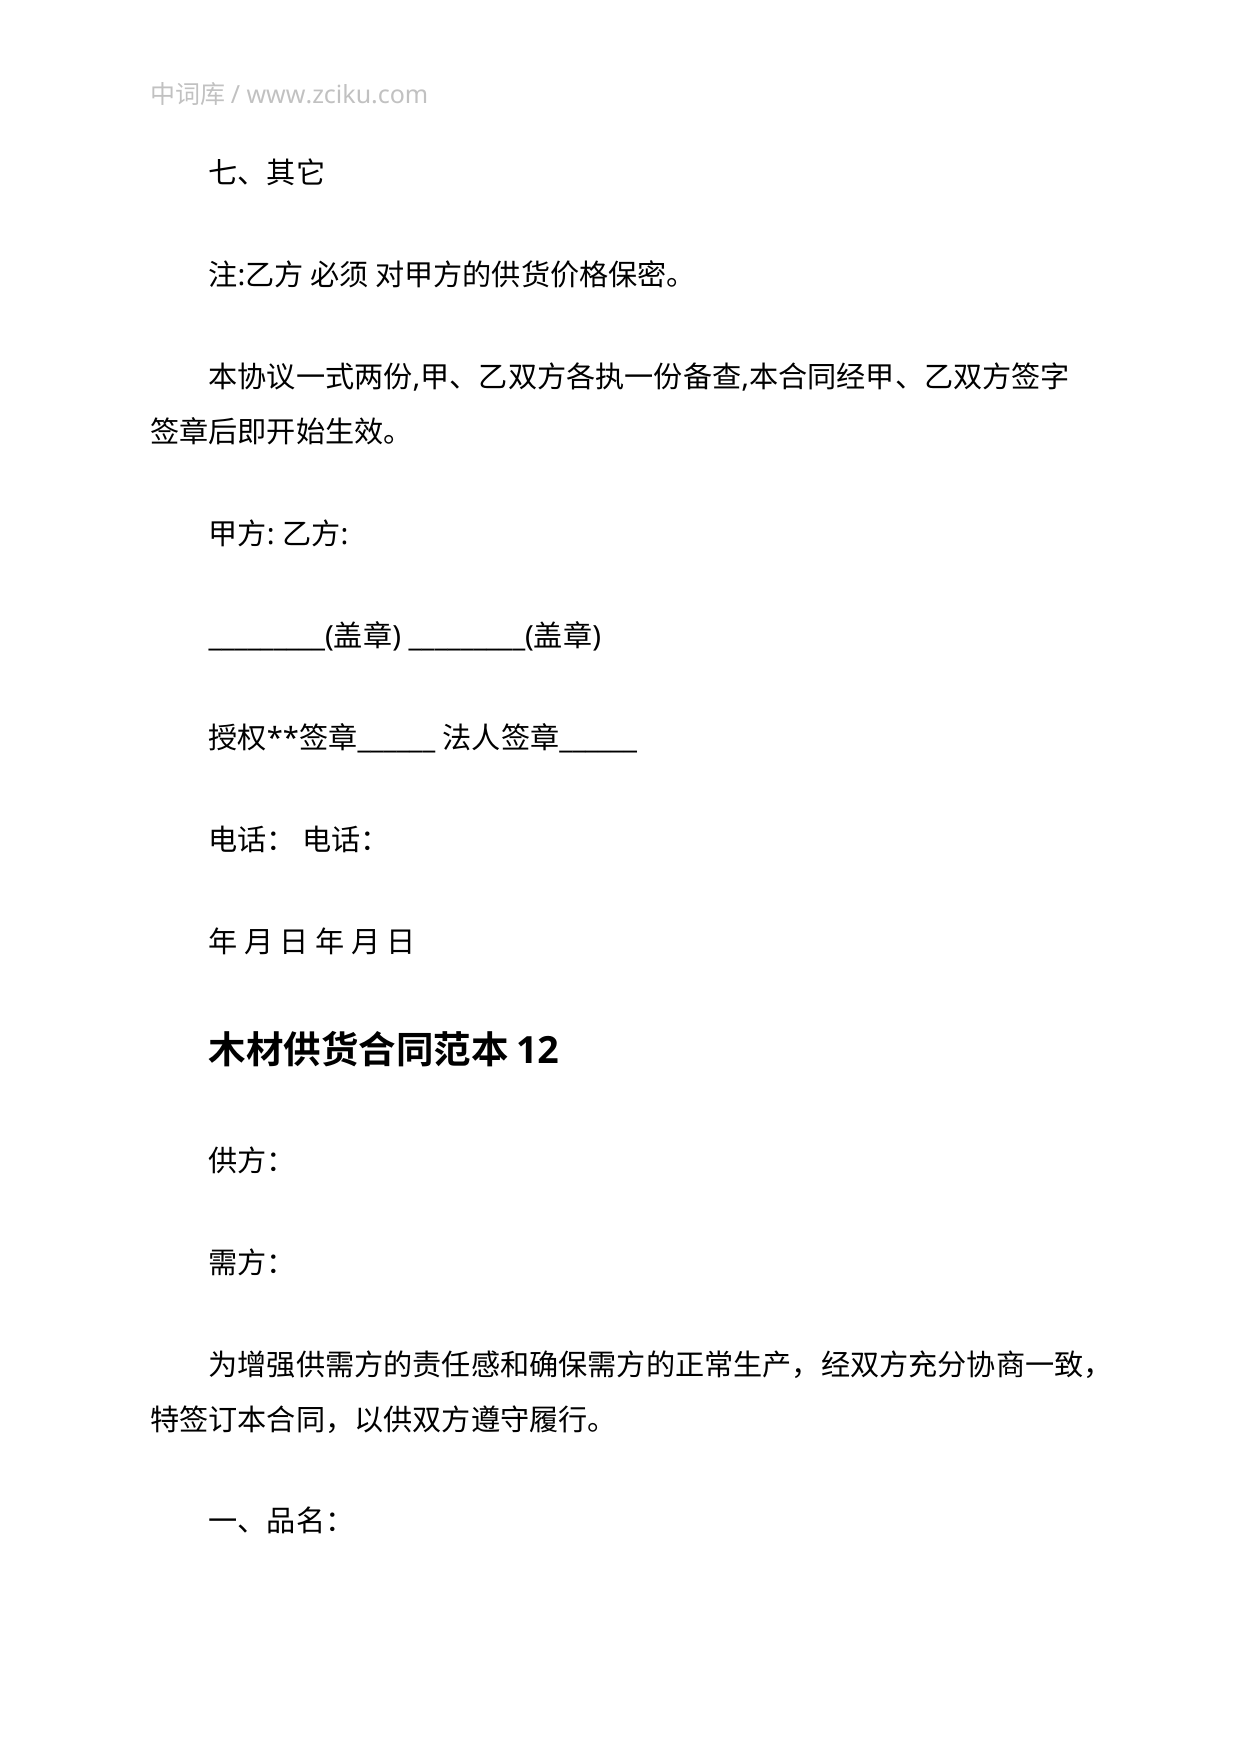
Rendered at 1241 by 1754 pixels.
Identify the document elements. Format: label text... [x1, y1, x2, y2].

text 需方： [150, 1239, 1090, 1282]
text 一、品名： [150, 1498, 1090, 1540]
text 木材供货合同范本12 [150, 1020, 1090, 1074]
text 供方： [150, 1138, 1090, 1180]
text _________(盖章) _________(盖章) [150, 612, 1090, 655]
text 甲方: 乙方: [150, 511, 1090, 553]
text 本协议一式两份,甲、乙双方各执一份备查,本合同经甲、乙双方签字签章后即开始生效。 [150, 354, 1090, 451]
text 年 月 日 年 月 日 [150, 918, 1090, 961]
text 注:乙方 必须 对甲方的供货价格保密。 [150, 252, 1090, 294]
text 七、其它 [150, 150, 1090, 192]
text 授权**签章______ 法人签章______ [150, 714, 1090, 757]
text 电话： 电话： [150, 816, 1090, 859]
text 为增强供需方的责任感和确保需方的正常生产，经双方充分协商一致，特签订本合同，以供双方遵守履行。 [150, 1341, 1090, 1438]
